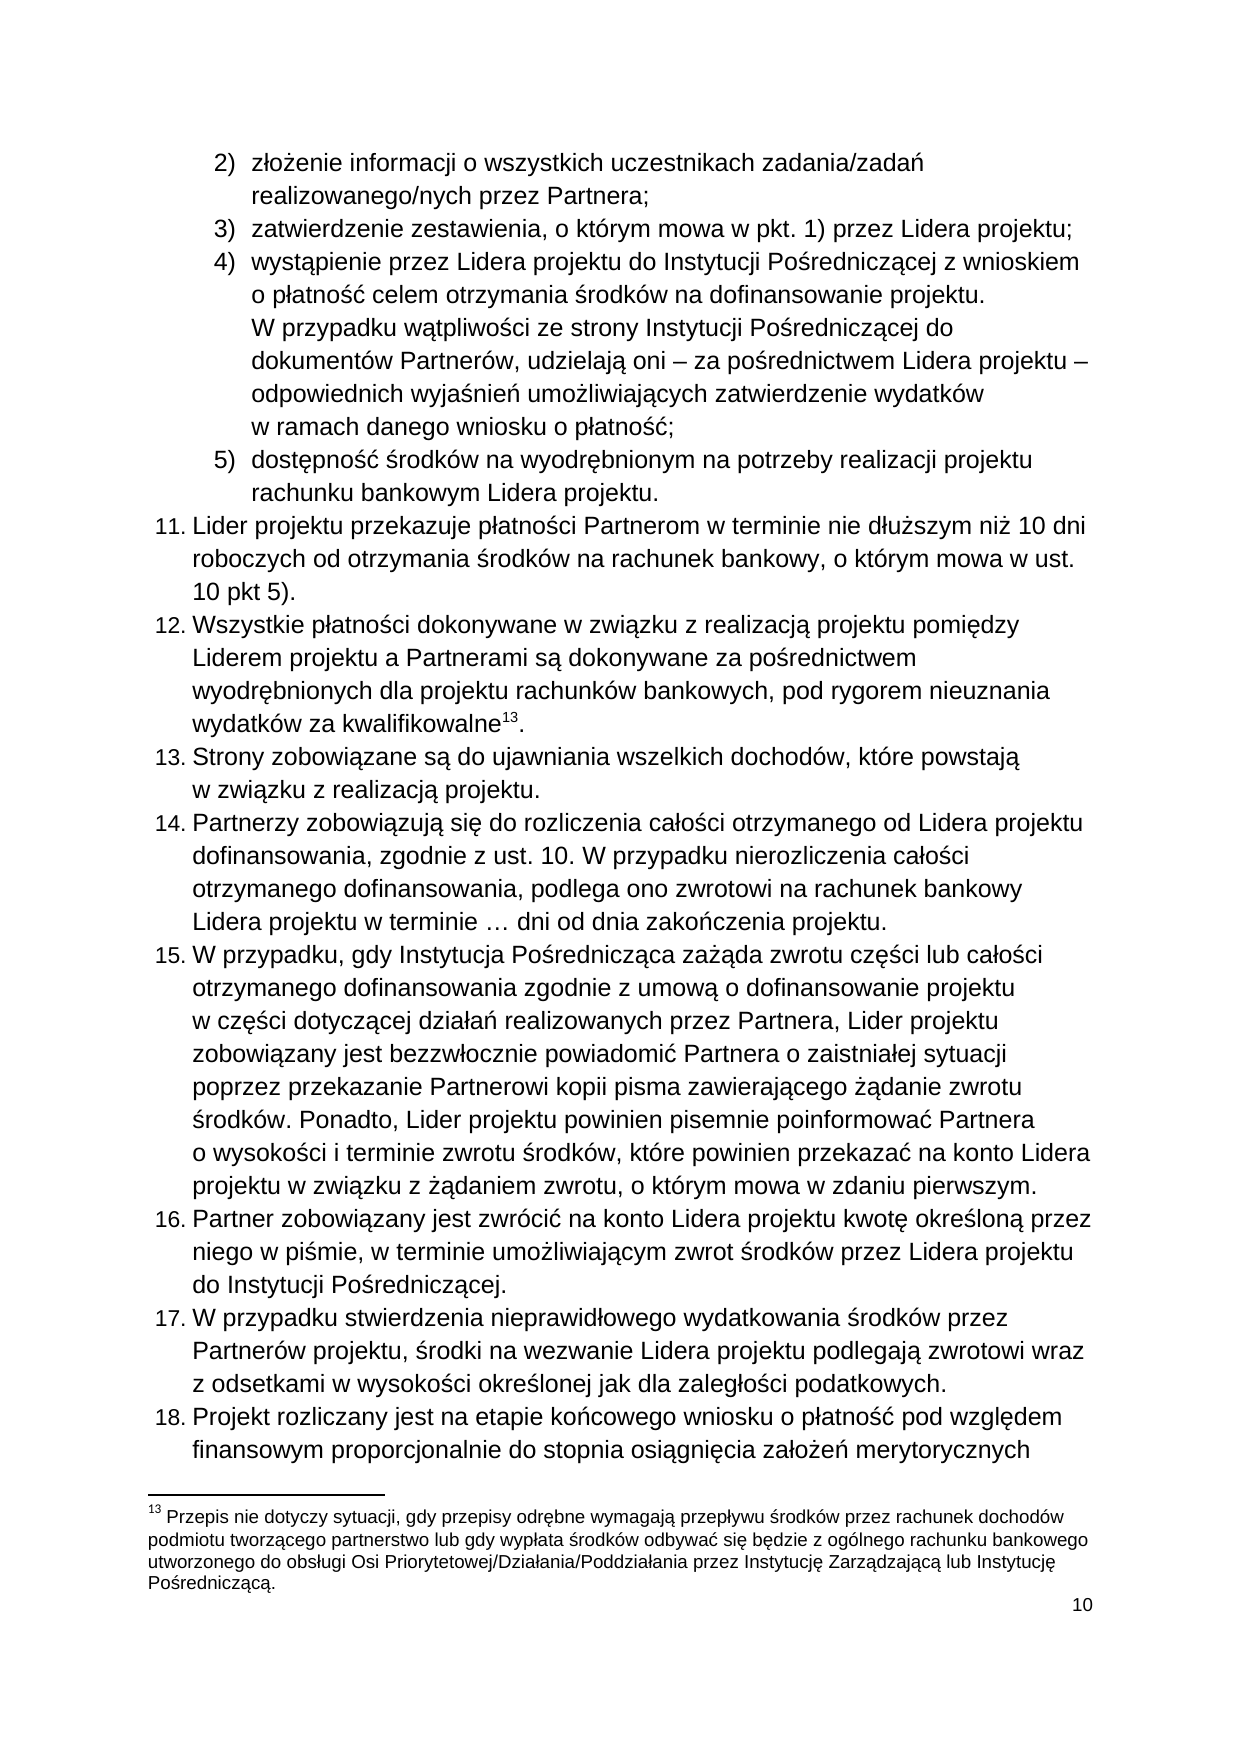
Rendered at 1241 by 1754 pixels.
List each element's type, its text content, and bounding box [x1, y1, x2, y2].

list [154, 1402, 1093, 1464]
list Lider projektu przekazuje płatności Partnerom w terminie nie dłuższym niż 10 dni roboczych od otrzymania środków na rachunek bankowy, o którym mowa w ust. 10 pkt 5). [154, 511, 1093, 606]
list Partner zobowiązany jest zwrócić na konto Lidera projektu kwotę określoną przez niego w piśmie, w terminie umożliwiającym zwrot środków przez Lidera projektu do Instytucji Pośredniczącej. [154, 1204, 1093, 1299]
list W przypadku, gdy Instytucja Pośrednicząca zażąda zwrotu części lub całości otrzymanego dofinansowania zgodnie z umową o dofinansowanie projektu w części dotyczącej działań realizowanych przez Partnera, Lider projektu zobowiązany jest bezzwłocznie powiadomić Partnera o zaistniałej sytuacji poprzez przekazanie Partnerowi kopii pisma zawierającego żądanie zwrotu środków. Ponadto, Lider projektu powinien pisemnie poinformować Partnera o wysokości i terminie zwrotu środków, które powinien przekazać na konto Lidera projektu w związku z żądaniem zwrotu, o którym mowa w zdaniu pierwszym. [154, 940, 1093, 1200]
list wystąpienie przez Lidera projektu do Instytucji Pośredniczącej z wnioskiem o płatność celem otrzymania środków na dofinansowanie projektu. W przypadku wątpliwości ze strony Instytucji Pośredniczącej do dokumentów Partnerów, udzielają oni – za pośrednictwem Lidera projektu – odpowiednich wyjaśnień umożliwiających zatwierdzenie wydatków w ramach danego wniosku o płatność; [213, 247, 1093, 441]
list Strony zobowiązane są do ujawniania wszelkich dochodów, które powstają w związku z realizacją projektu. [154, 742, 1093, 804]
list Partnerzy zobowiązują się do rozliczenia całości otrzymanego od Lidera projektu dofinansowania, zgodnie z ust. 10. W przypadku nierozliczenia całości otrzymanego dofinansowania, podlega ono zwrotowi na rachunek bankowy Lidera projektu w terminie … dni od dnia zakończenia projektu. [154, 808, 1093, 936]
list zatwierdzenie zestawienia, o którym mowa w pkt. 1) przez Lidera projektu; [213, 214, 1093, 242]
list złożenie informacji o wszystkich uczestnikach zadania/zadań realizowanego/nych przez Partnera; [213, 148, 1093, 209]
list dostępność środków na wyodrębnionym na potrzeby realizacji projektu rachunku bankowym Lidera projektu. [213, 445, 1093, 507]
list Wszystkie płatności dokonywane w związku z realizacją projektu pomiędzy Liderem projektu a Partnerami są dokonywane za pośrednictwem wyodrębnionych dla projektu rachunków bankowych, pod rygorem nieuznania wydatków za kwalifikowalne. [154, 610, 1093, 738]
list W przypadku stwierdzenia nieprawidłowego wydatkowania środków przez Partnerów projektu, środki na wezwanie Lidera projektu podlegają zwrotowi wraz z odsetkami w wysokości określonej jak dla zaległości podatkowych. [154, 1303, 1093, 1398]
